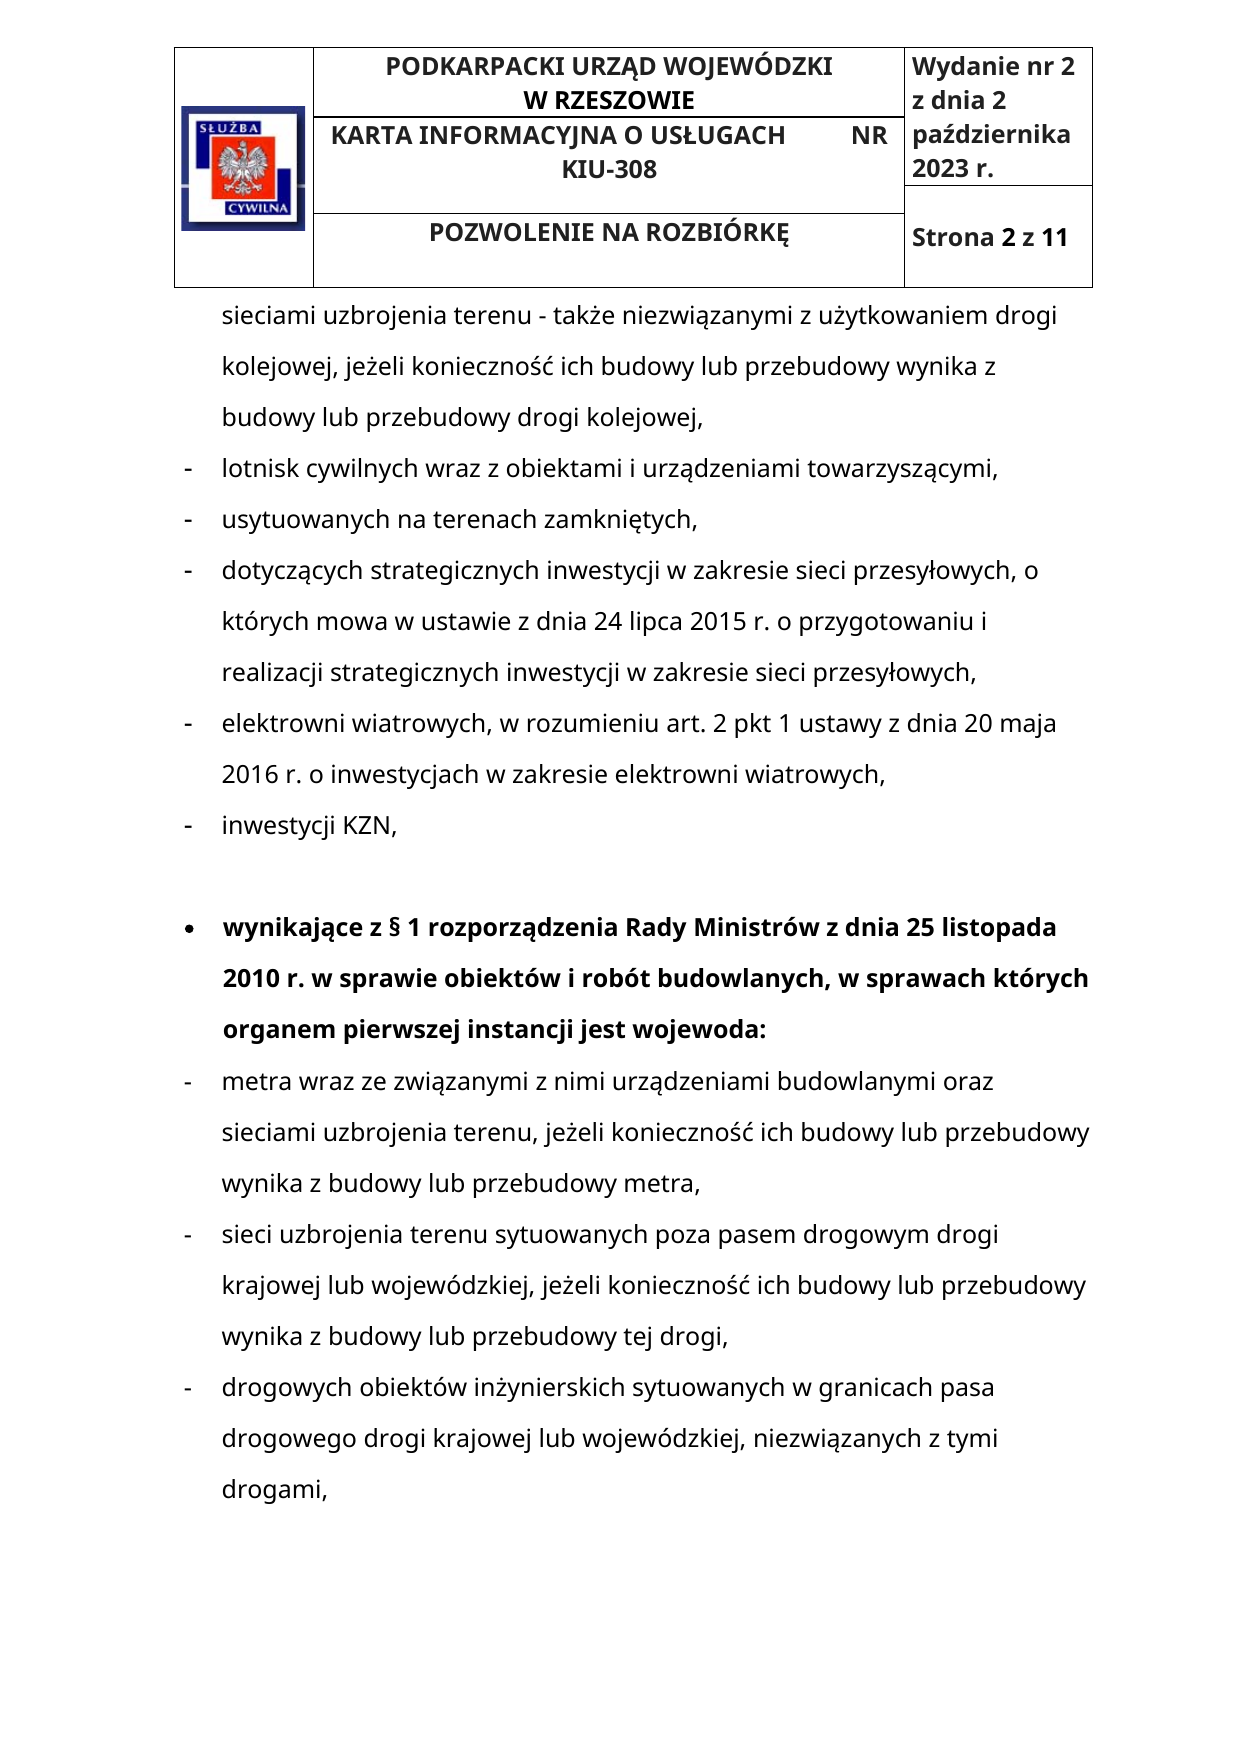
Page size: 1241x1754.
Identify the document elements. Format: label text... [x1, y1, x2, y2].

list sieci uzbrojenia terenu sytuowanych poza pasem drogowym drogi krajowej lub wojewódzkiej, jeżeli konieczność ich budowy lub przebudowy wynika z budowy lub przebudowy tej drogi, [184, 1216, 1093, 1352]
list drogowych obiektów inżynierskich sytuowanych w granicach pasa drogowego drogi krajowej lub wojewódzkiej, niezwiązanych z tymi drogami, [184, 1369, 1093, 1506]
list usytuowanych na terenach zamkniętych, [184, 502, 1093, 536]
list metra wraz ze związanymi z nimi urządzeniami budowlanymi oraz sieciami uzbrojenia terenu, jeżeli konieczność ich budowy lub przebudowy wynika z budowy lub przebudowy metra, [184, 1063, 1093, 1199]
list lotnisk cywilnych wraz z obiektami i urządzeniami towarzyszącymi, [184, 451, 1093, 485]
list inwestycji KZN, [184, 808, 1093, 842]
picture [181, 106, 306, 231]
list dotyczących strategicznych inwestycji w zakresie sieci przesyłowych, o których mowa w ustawie z dnia 24 lipca 2015 r. o przygotowaniu i realizacji strategicznych inwestycji w zakresie sieci przesyłowych, [184, 553, 1093, 689]
list wynikające z § 1 rozporządzenia Rady Ministrów z dnia 25 listopada 2010 r. w sprawie obiektów i robót budowlanych, w sprawach których organem pierwszej instancji jest wojewoda: [185, 910, 1093, 1046]
list elektrowni wiatrowych, w rozumieniu art. 2 pkt 1 ustawy z dnia 20 maja 2016 r. o inwestycjach w zakresie elektrowni wiatrowych, [184, 706, 1093, 791]
